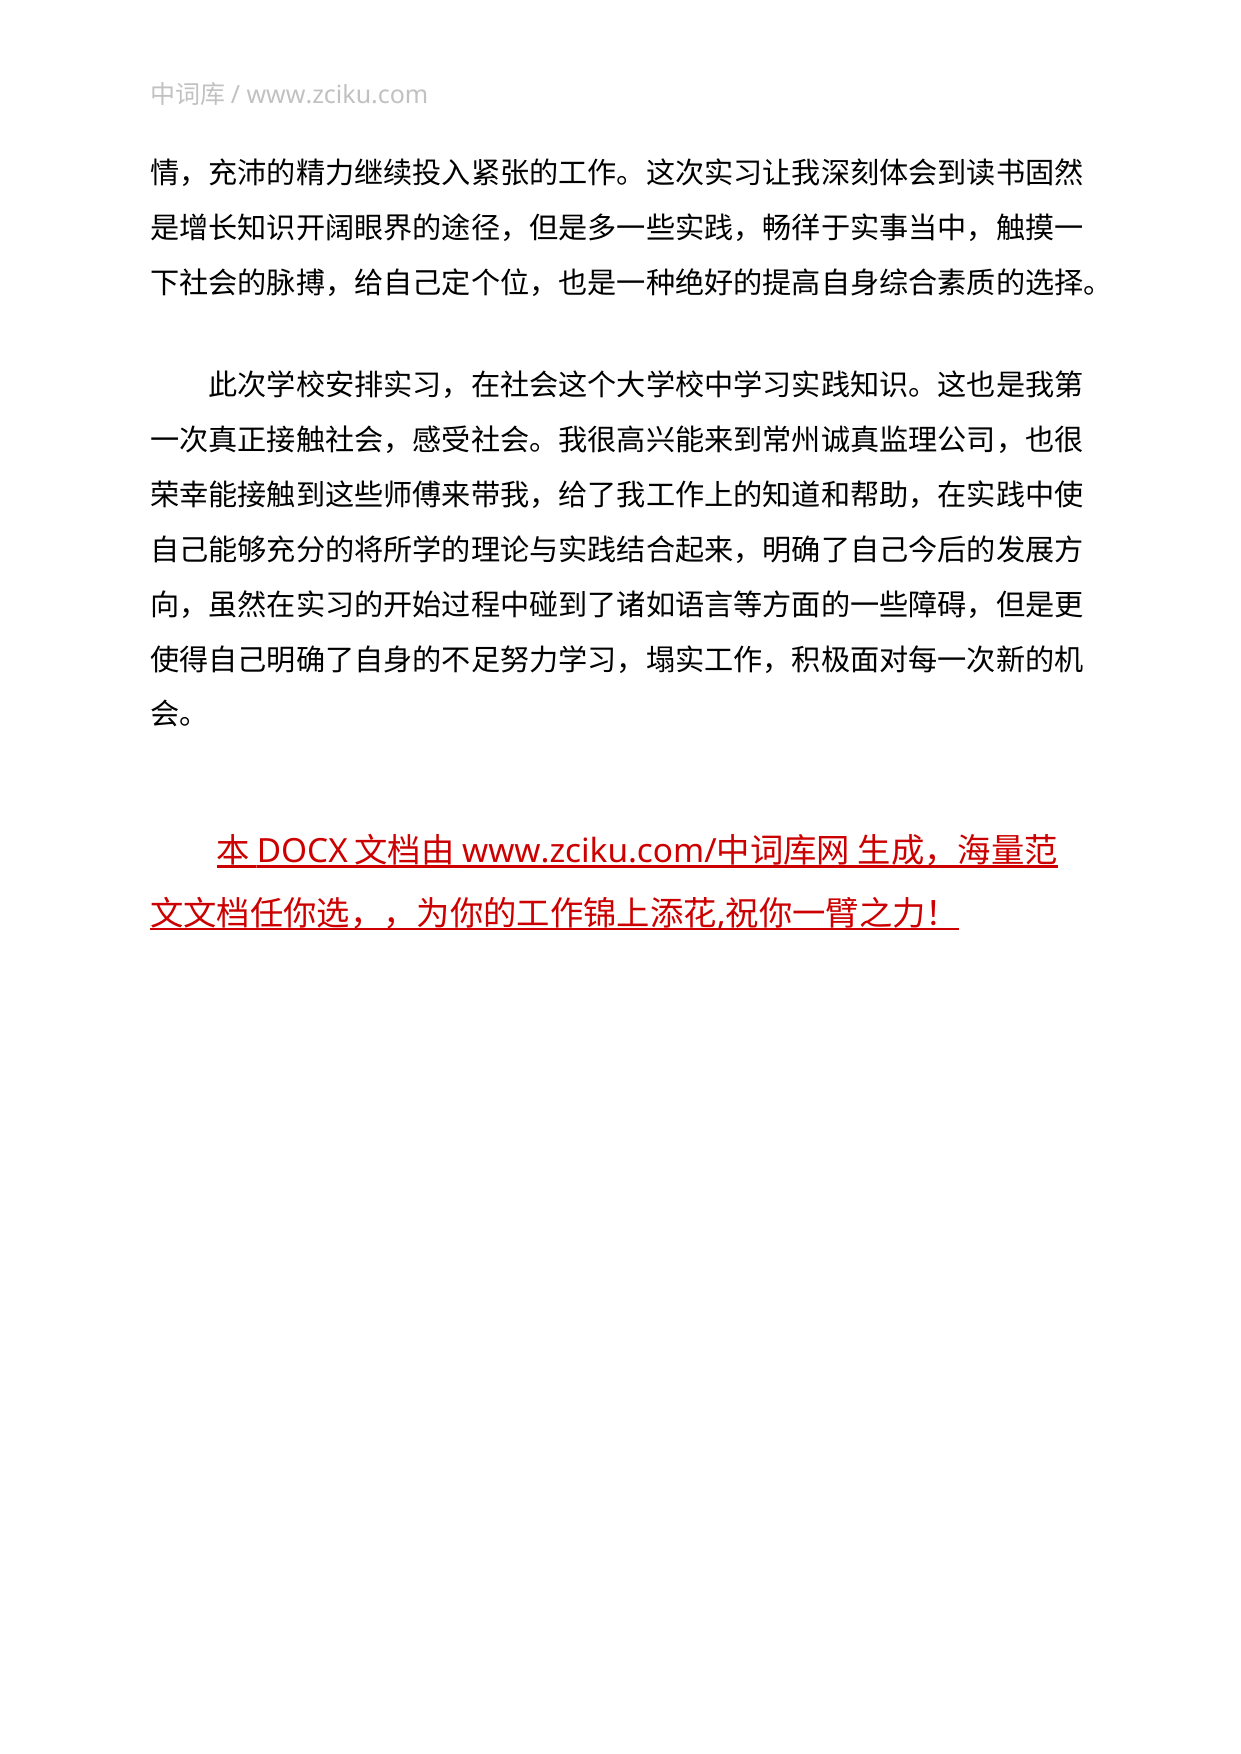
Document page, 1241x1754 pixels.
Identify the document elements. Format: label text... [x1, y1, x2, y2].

text 本DOCX文档由 www.zciku.com/中词库网 生成，海量范文文档任你选，，为你的工作锦上添花,祝你一臂之力！ [150, 824, 1090, 935]
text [150, 150, 1090, 302]
text 此次学校安排实习，在社会这个大学校中学习实践知识。这也是我第一次真正接触社会，感受社会。我很高兴能来到常州诚真监理公司，也很荣幸能接触到这些师傅来带我，给了我工作上的知道和帮助，在实践中使自己能够充分的将所学的理论与实践结合起来，明确了自己今后的发展方向，虽然在实习的开始过程中碰到了诸如语言等方面的一些障碍，但是更使得自己明确了自身的不足努力学习，塌实工作，积极面对每一次新的机会。 [150, 362, 1090, 733]
